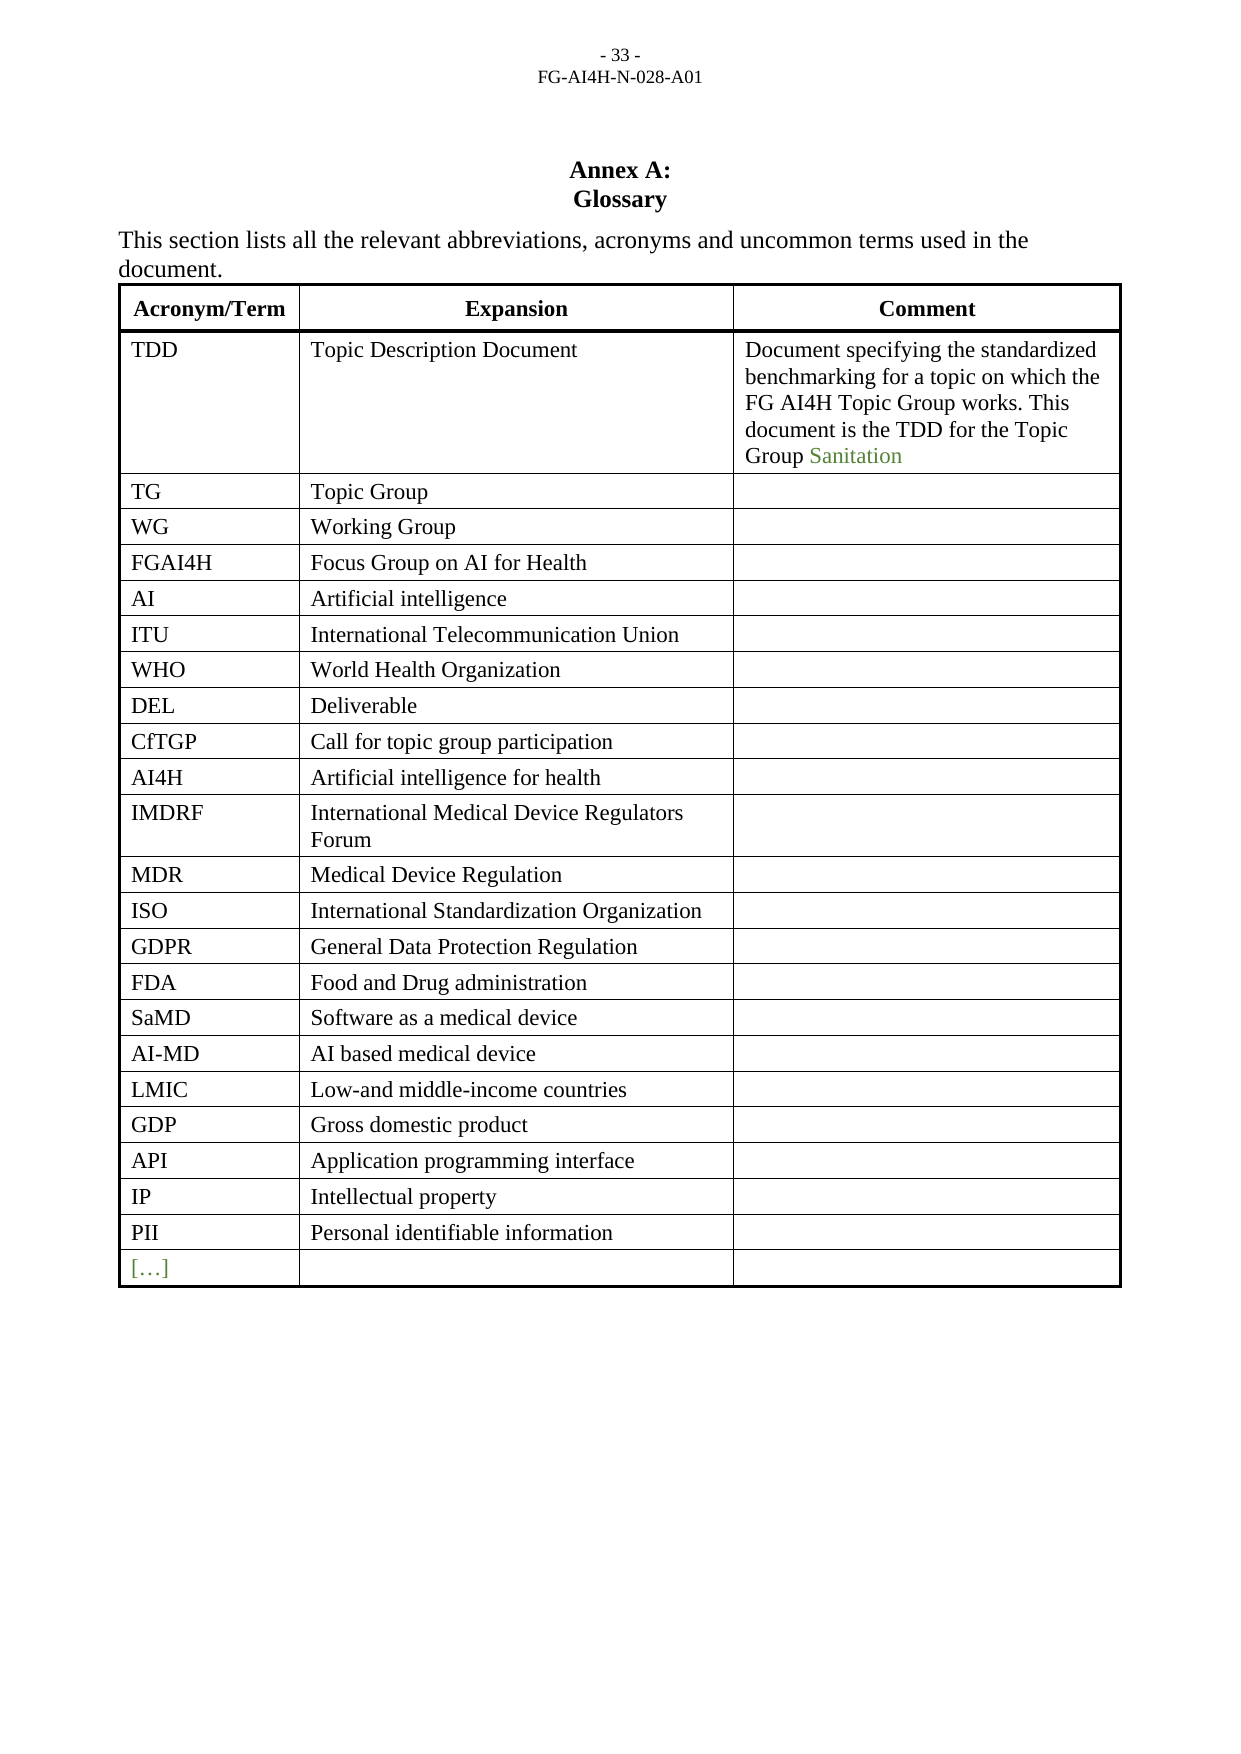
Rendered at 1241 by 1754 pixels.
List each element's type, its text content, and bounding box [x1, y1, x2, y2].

table_cell [734, 1072, 1119, 1106]
table_cell GDPR [121, 929, 299, 963]
table_header Expansion [300, 286, 733, 329]
table_cell DEL [121, 688, 299, 723]
table_cell Medical Device Regulation [300, 857, 733, 892]
table_cell World Health Organization [300, 652, 733, 687]
text This section lists all the relevant abbreviations, acronyms and uncommon terms used in the document. [118, 226, 1122, 283]
table_cell API [121, 1143, 299, 1178]
table_cell General Data Protection Regulation [300, 929, 733, 963]
table_cell IMDRF [121, 795, 299, 856]
table_cell [734, 688, 1119, 723]
table_cell Software as a medical device [300, 1000, 733, 1035]
table_cell Intellectual property [300, 1179, 733, 1213]
table_cell [734, 893, 1119, 928]
table_cell Application programming interface [300, 1143, 733, 1178]
table_cell AI [121, 581, 299, 615]
table_cell [734, 1143, 1119, 1178]
table_cell Personal identifiable information [300, 1215, 733, 1249]
table_cell Call for topic group participation [300, 724, 733, 758]
table_cell Deliverable [300, 688, 733, 723]
table_cell FGAI4H [121, 545, 299, 580]
table_cell TG [121, 474, 299, 508]
table_cell [734, 795, 1119, 856]
table_cell LMIC [121, 1072, 299, 1106]
table_cell [734, 759, 1119, 794]
table_cell [734, 857, 1119, 892]
table_cell [734, 1036, 1119, 1071]
table_cell Document specifying the standardized benchmarking for a topic on which the FG AI4H Topic Group works. This document is the TDD for the Topic Group Sanitation [734, 333, 1119, 472]
table_cell WG [121, 509, 299, 544]
table_cell [734, 652, 1119, 687]
table_cell AI based medical device [300, 1036, 733, 1071]
table_header Comment [734, 286, 1119, 329]
table_cell [734, 724, 1119, 758]
table_cell AI-MD [121, 1036, 299, 1071]
table_cell [734, 509, 1119, 544]
table_cell PII [121, 1215, 299, 1249]
table_cell SaMD [121, 1000, 299, 1035]
table_cell TDD [121, 333, 299, 472]
table_cell Gross domestic product [300, 1107, 733, 1142]
table_cell International Medical Device Regulators Forum [300, 795, 733, 856]
table_cell AI4H [121, 759, 299, 794]
table_cell [734, 545, 1119, 580]
table_cell [734, 1000, 1119, 1035]
table_cell Working Group [300, 509, 733, 544]
table_cell ITU [121, 616, 299, 651]
table_cell International Standardization Organization [300, 893, 733, 928]
table_cell IP [121, 1179, 299, 1213]
table_cell […] [121, 1250, 299, 1285]
table_cell [734, 616, 1119, 651]
table_cell Artificial intelligence [300, 581, 733, 615]
table_cell Artificial intelligence for health [300, 759, 733, 794]
table_cell [734, 1215, 1119, 1249]
subtitle Annex A: Glossary [118, 156, 1122, 213]
table_cell [734, 1179, 1119, 1213]
table_cell Food and Drug administration [300, 964, 733, 999]
table_cell WHO [121, 652, 299, 687]
table_cell Low-and middle-income countries [300, 1072, 733, 1106]
table_cell [734, 474, 1119, 508]
table_cell [734, 581, 1119, 615]
table_cell ISO [121, 893, 299, 928]
table_cell [734, 1250, 1119, 1285]
table_cell [300, 1250, 733, 1285]
table_cell Focus Group on AI for Health [300, 545, 733, 580]
table_cell Topic Group [300, 474, 733, 508]
table_cell International Telecommunication Union [300, 616, 733, 651]
table_cell [734, 1107, 1119, 1142]
table_cell FDA [121, 964, 299, 999]
table_cell [734, 929, 1119, 963]
table_cell [734, 964, 1119, 999]
table_cell Topic Description Document [300, 333, 733, 472]
table_cell CfTGP [121, 724, 299, 758]
table_cell MDR [121, 857, 299, 892]
table_header Acronym/Term [121, 286, 299, 329]
table_cell GDP [121, 1107, 299, 1142]
